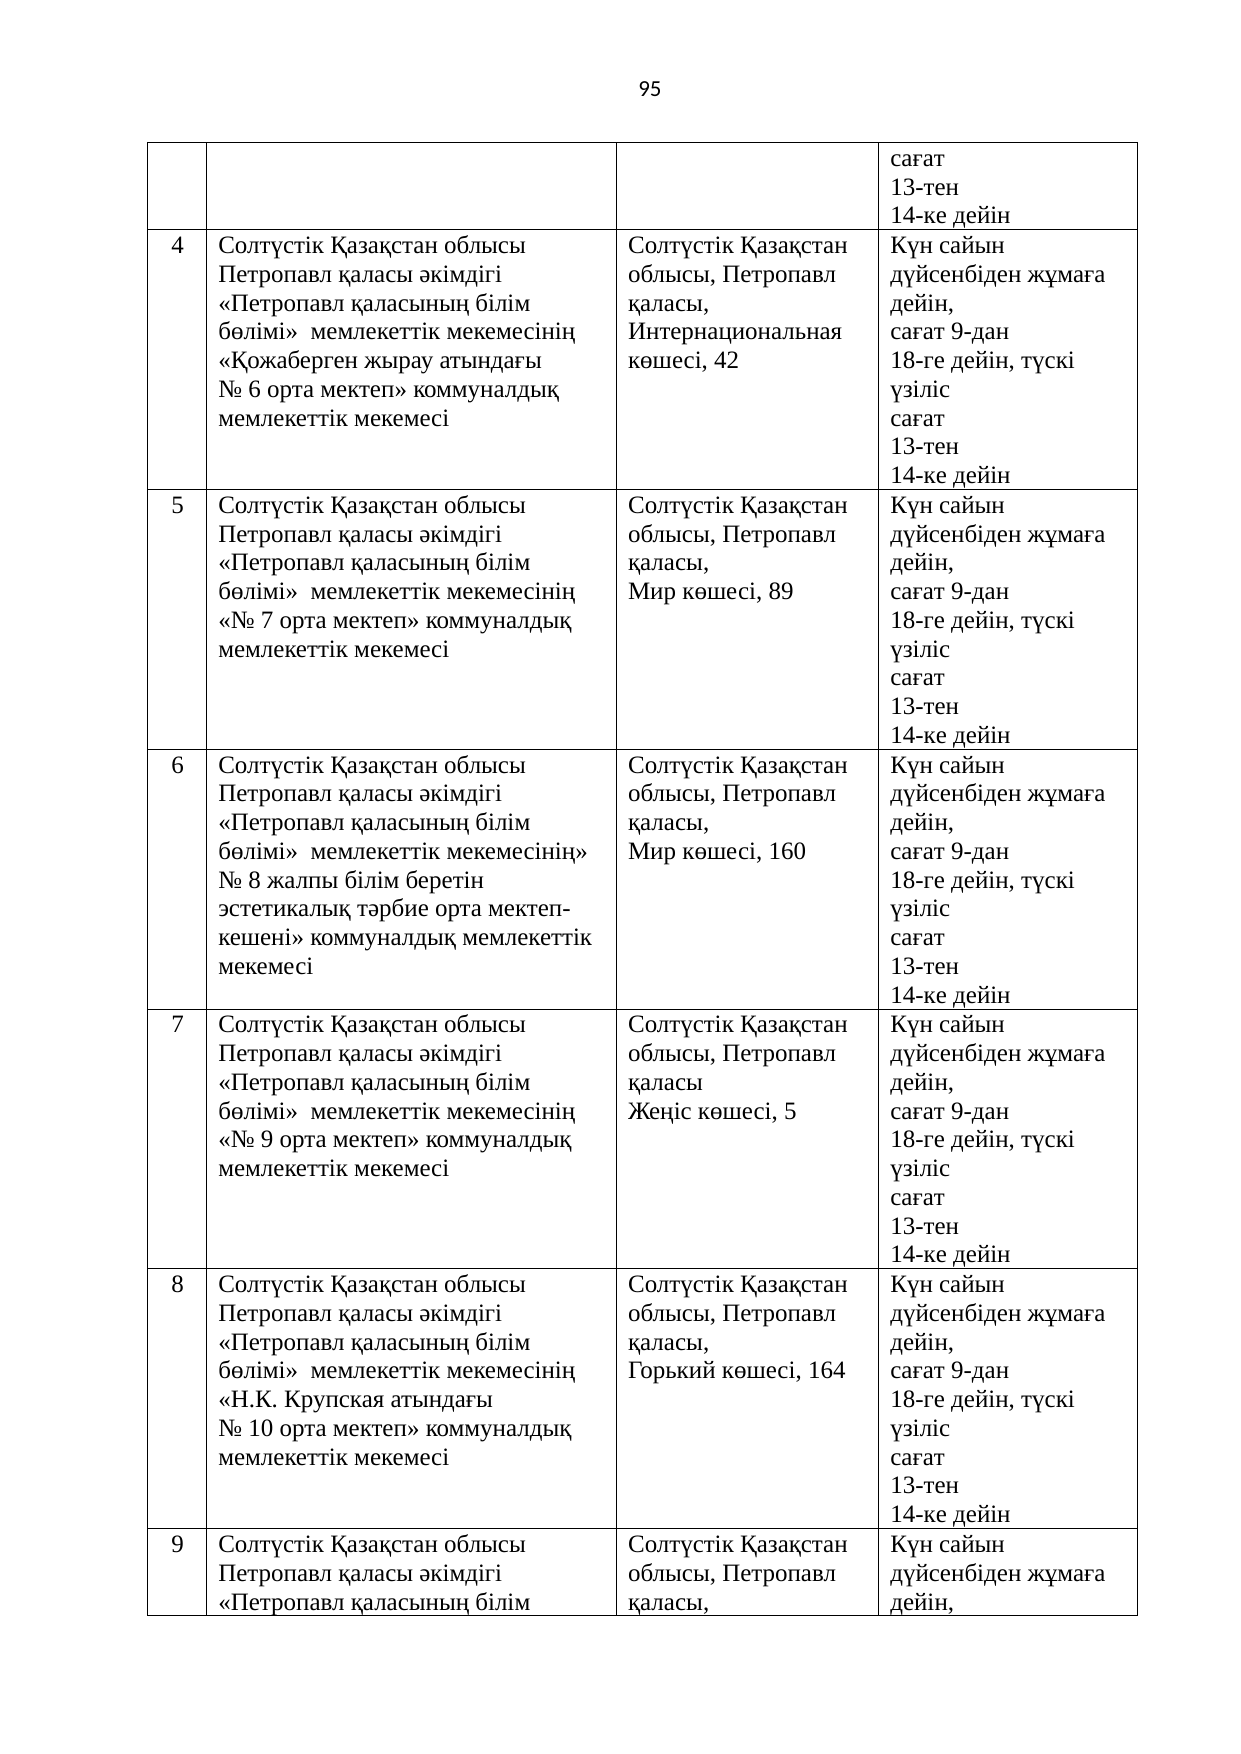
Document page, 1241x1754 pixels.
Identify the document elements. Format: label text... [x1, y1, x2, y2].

table_cell Солтүстік Қазақстан облысы, Петропавл қаласы, Мир көшесі, 160 [617, 750, 878, 1008]
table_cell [879, 1529, 1137, 1615]
table_cell Солтүстік Қазақстан облысы Петропавл қаласы әкімдігі «Петропавл қаласының білім бөлімі» мемлекеттік мекемесінің «Н.К. Крупская атындағы № 10 орта мектеп» коммуналдық мемлекеттік мекемесі [207, 1269, 616, 1528]
table_cell Күн сайын дүйсенбіден жұмаға дейін, сағат 9-дан 18-ге дейін, түскі үзіліс сағат 13-тен 14-ке дейін [879, 490, 1137, 749]
table_cell Солтүстік Қазақстан облысы, Петропавл қаласы, Интернациональная көшесі, 42 [617, 230, 878, 489]
table_cell 6 [148, 750, 206, 1008]
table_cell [207, 1529, 616, 1615]
table_cell 7 [148, 1010, 206, 1268]
table_cell Солтүстік Қазақстан облысы, Петропавл қаласы, Горький көшесі, 164 [617, 1269, 878, 1528]
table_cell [617, 143, 878, 229]
table_cell 9 [148, 1529, 206, 1615]
table_cell Солтүстік Қазақстан облысы, Петропавл қаласы, Мир көшесі, 89 [617, 490, 878, 749]
table_cell Солтүстік Қазақстан облысы, Петропавл қаласы Жеңіс көшесі, 5 [617, 1010, 878, 1268]
table_cell Күн сайын дүйсенбіден жұмаға дейін, сағат 9-дан 18-ге дейін, түскі үзіліс сағат 13-тен 14-ке дейін [879, 230, 1137, 489]
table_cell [207, 143, 616, 229]
table_cell 4 [148, 230, 206, 489]
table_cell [617, 1529, 878, 1615]
table_cell 3 [148, 143, 206, 229]
table_cell Солтүстік Қазақстан облысы Петропавл қаласы әкімдігі «Петропавл қаласының білім бөлімі» мемлекеттік мекемесінің «№ 7 орта мектеп» коммуналдық мемлекеттік мекемесі [207, 490, 616, 749]
table_cell Солтүстік Қазақстан облысы Петропавл қаласы әкімдігі «Петропавл қаласының білім бөлімі» мемлекеттік мекемесінің «№ 9 орта мектеп» коммуналдық мемлекеттік мекемесі [207, 1010, 616, 1268]
table_cell Солтүстік Қазақстан облысы Петропавл қаласы әкімдігі «Петропавл қаласының білім бөлімі» мемлекеттік мекемесінің» № 8 жалпы білім беретін эстетикалық тәрбие орта мектеп-кешені» коммуналдық мемлекеттік мекемесі [207, 750, 616, 1008]
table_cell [879, 143, 1137, 229]
table_cell 5 [148, 490, 206, 749]
table_cell Күн сайын дүйсенбіден жұмаға дейін, сағат 9-дан 18-ге дейін, түскі үзіліс сағат 13-тен 14-ке дейін [879, 750, 1137, 1008]
table_cell Күн сайын дүйсенбіден жұмаға дейін, сағат 9-дан 18-ге дейін, түскі үзіліс сағат 13-тен 14-ке дейін [879, 1010, 1137, 1268]
table_cell Күн сайын дүйсенбіден жұмаға дейін, сағат 9-дан 18-ге дейін, түскі үзіліс сағат 13-тен 14-ке дейін [879, 1269, 1137, 1528]
table_cell Солтүстік Қазақстан облысы Петропавл қаласы әкімдігі «Петропавл қаласының білім бөлімі» мемлекеттік мекемесінің «Қожаберген жырау атындағы № 6 орта мектеп» коммуналдық мемлекеттік мекемесі [207, 230, 616, 489]
table_cell 8 [148, 1269, 206, 1528]
